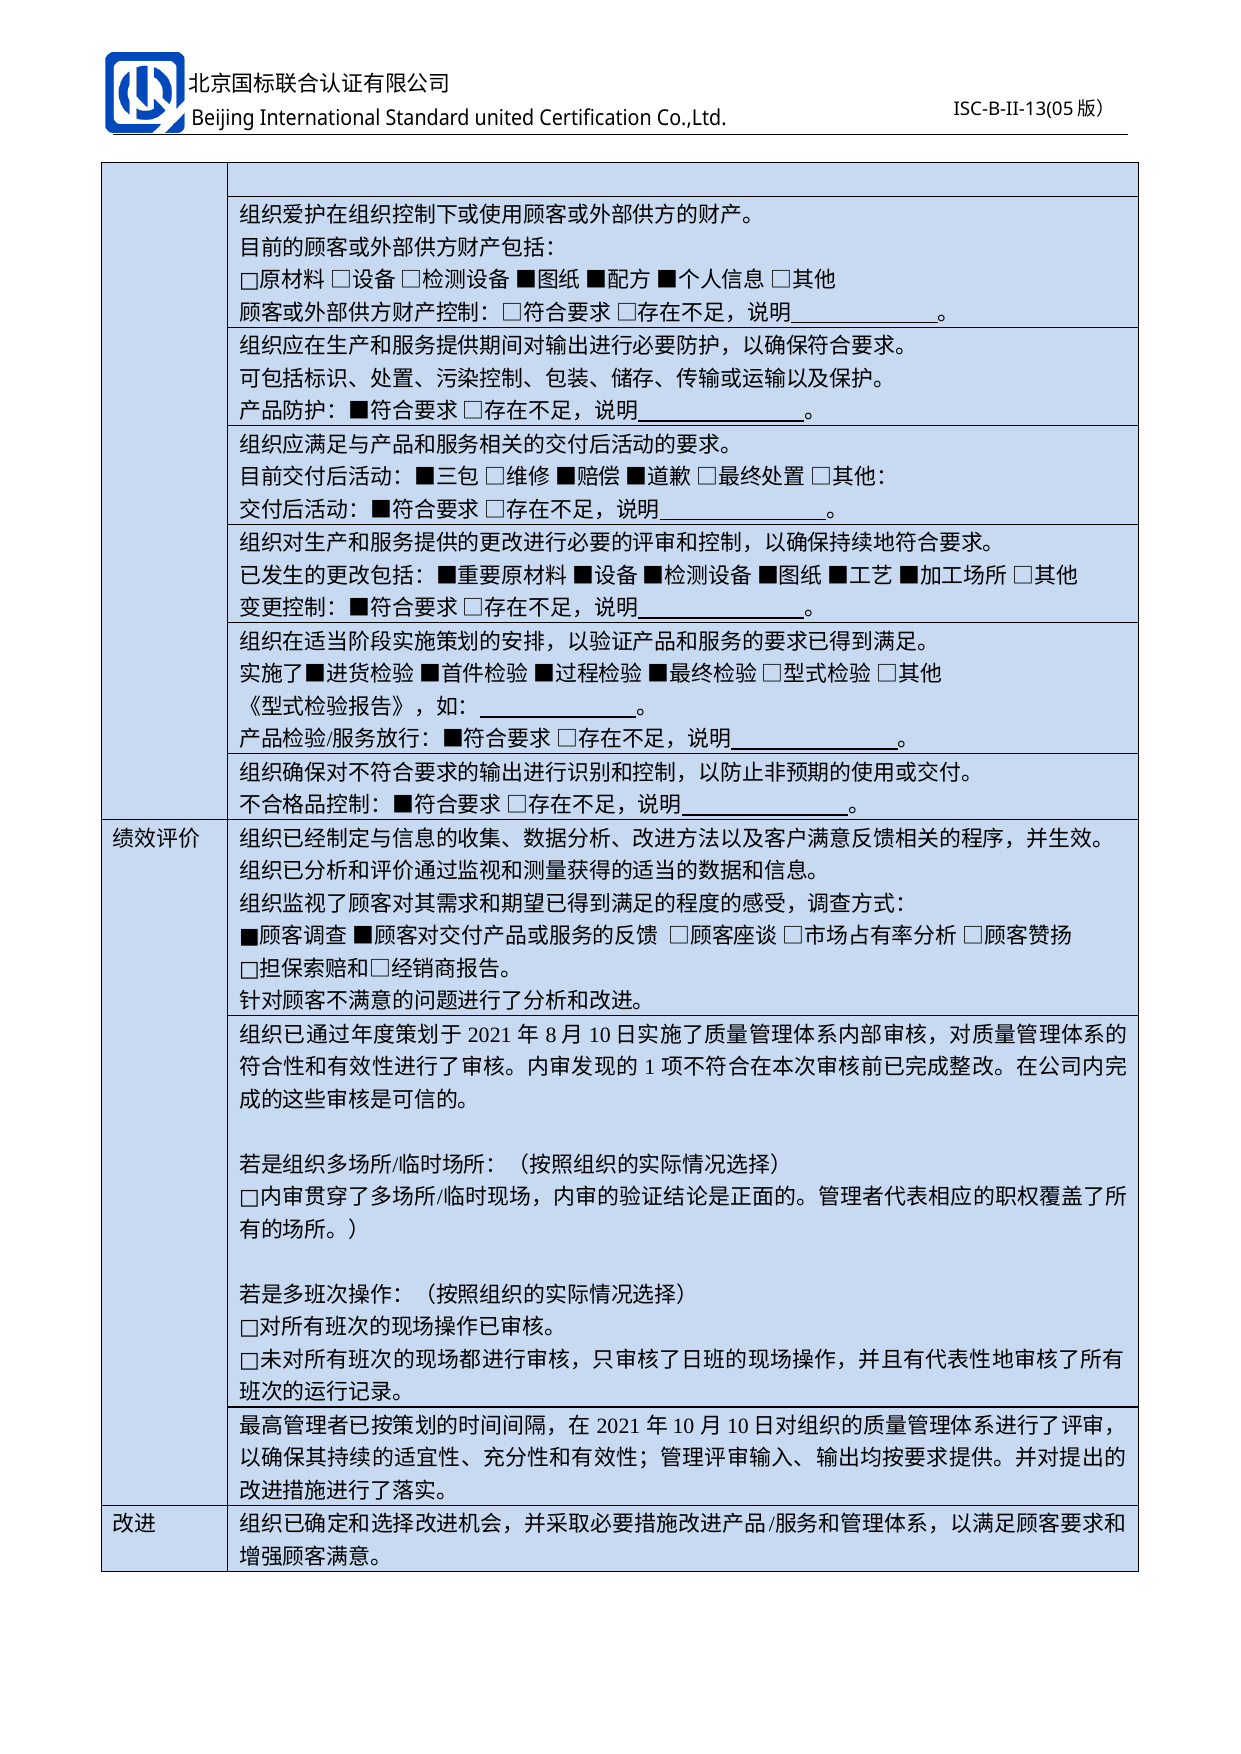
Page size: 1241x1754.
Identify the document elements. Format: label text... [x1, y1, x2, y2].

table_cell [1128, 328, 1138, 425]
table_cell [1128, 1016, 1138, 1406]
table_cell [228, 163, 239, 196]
table_cell 改进 [102, 1506, 227, 1571]
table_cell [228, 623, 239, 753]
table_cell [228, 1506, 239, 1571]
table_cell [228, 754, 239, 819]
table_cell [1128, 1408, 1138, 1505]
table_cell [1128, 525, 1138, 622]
picture [105, 52, 185, 133]
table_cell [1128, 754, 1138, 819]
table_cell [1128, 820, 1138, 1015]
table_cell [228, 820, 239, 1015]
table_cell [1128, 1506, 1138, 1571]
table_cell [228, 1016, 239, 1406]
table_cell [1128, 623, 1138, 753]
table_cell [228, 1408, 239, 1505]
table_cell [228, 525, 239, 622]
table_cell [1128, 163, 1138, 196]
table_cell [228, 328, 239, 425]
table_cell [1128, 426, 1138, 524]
table_cell 绩效评价 [102, 820, 227, 1505]
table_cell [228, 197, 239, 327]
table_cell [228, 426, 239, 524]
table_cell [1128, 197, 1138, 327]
